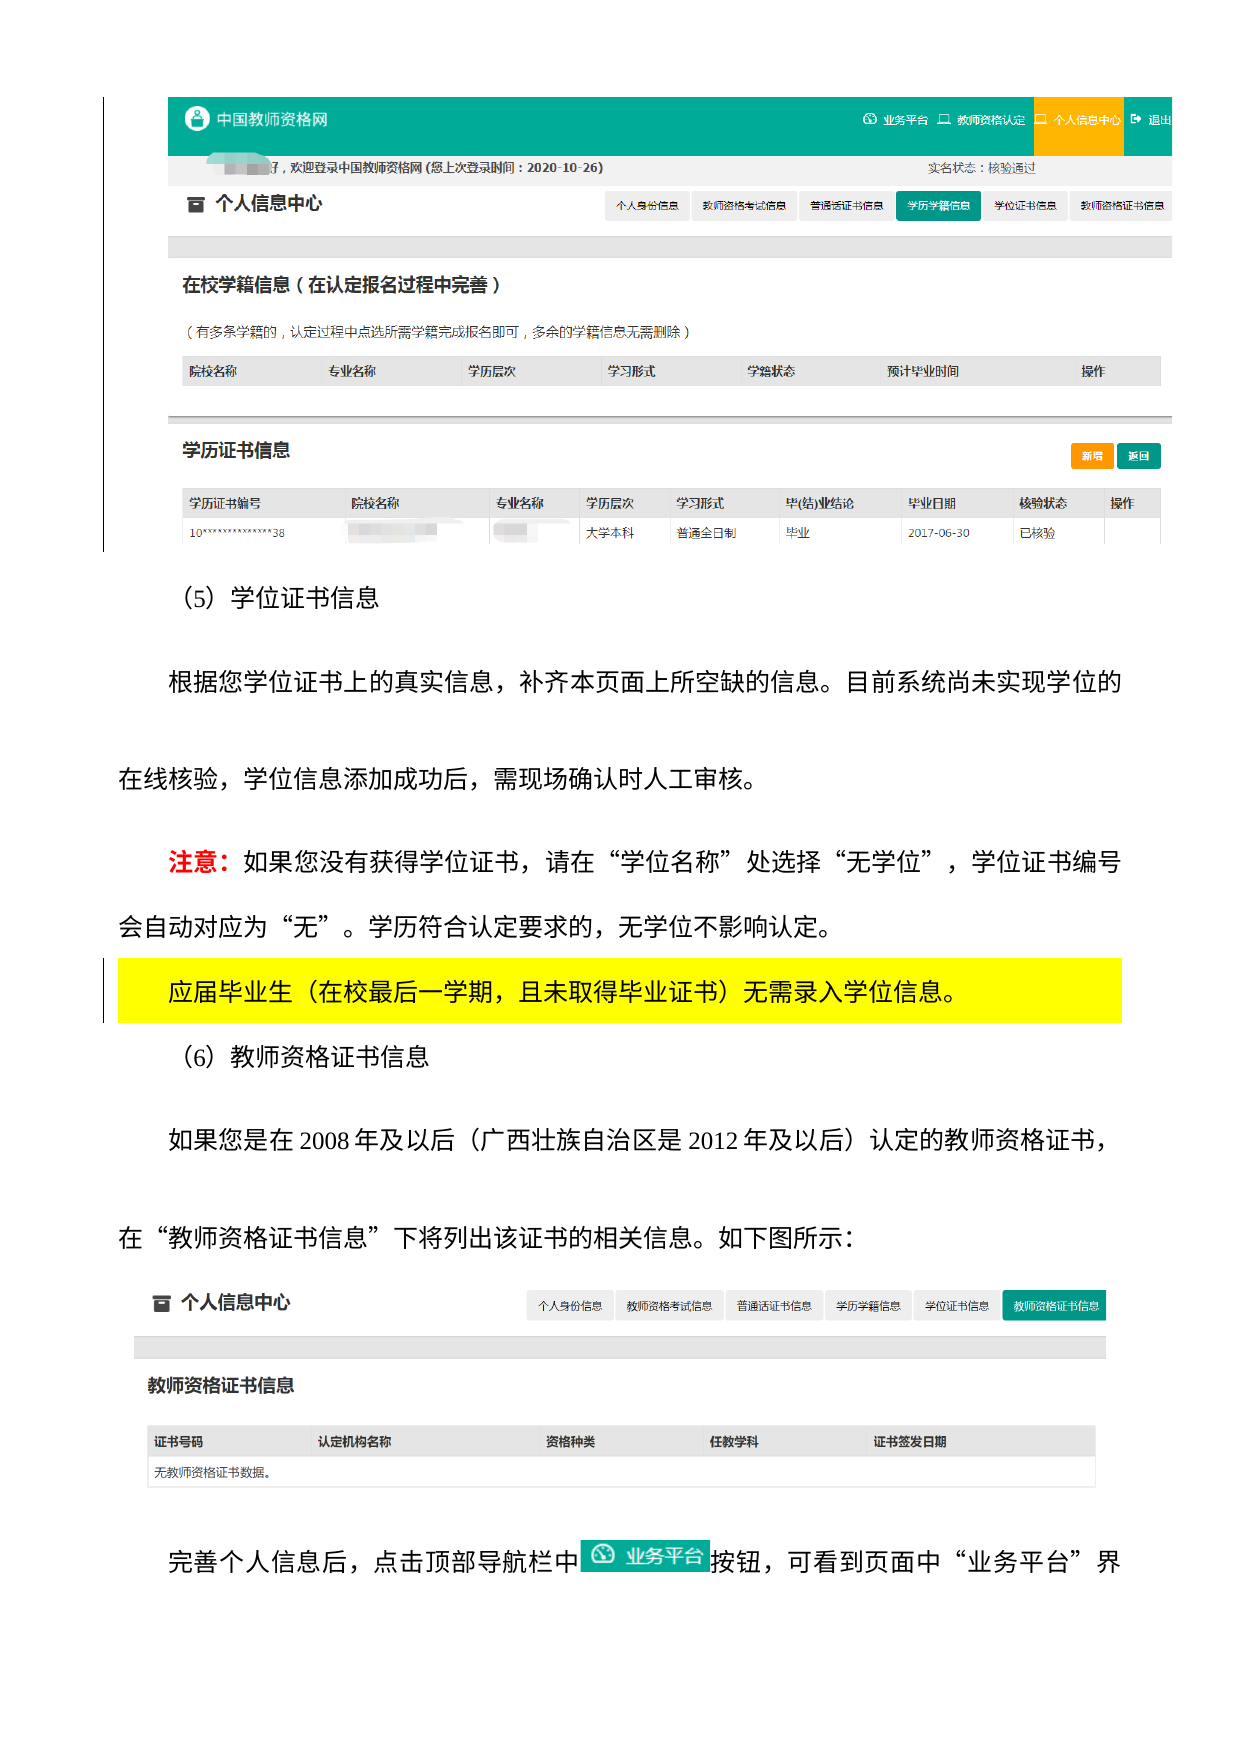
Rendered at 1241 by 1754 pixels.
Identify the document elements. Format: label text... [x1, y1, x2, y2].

text 如果您是在2008年及以后（广西壮族自治区是2012年及以后）认定的教师资格证书，在“教师资格证书信息”下将列出该证书的相关信息。如下图所示： [118, 1106, 1122, 1269]
text 应届毕业生（在校最后一学期，且未取得毕业证书）无需录入学位信息。 [118, 958, 1122, 1023]
text （5）学位证书信息 [118, 564, 1122, 629]
text 根据您学位证书上的真实信息，补齐本页面上所空缺的信息。目前系统尚未实现学位的在线核验，学位信息添加成功后，需现场确认时人工审核。 [118, 648, 1122, 810]
picture [134, 1287, 1107, 1503]
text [118, 1527, 1122, 1592]
picture [580, 1540, 711, 1572]
picture [168, 97, 1173, 544]
text 注意：如果您没有获得学位证书，请在“学位名称”处选择“无学位”，学位证书编号会自动对应为“无”。学历符合认定要求的，无学位不影响认定。 [118, 828, 1122, 958]
text （6）教师资格证书信息 [118, 1023, 1122, 1088]
